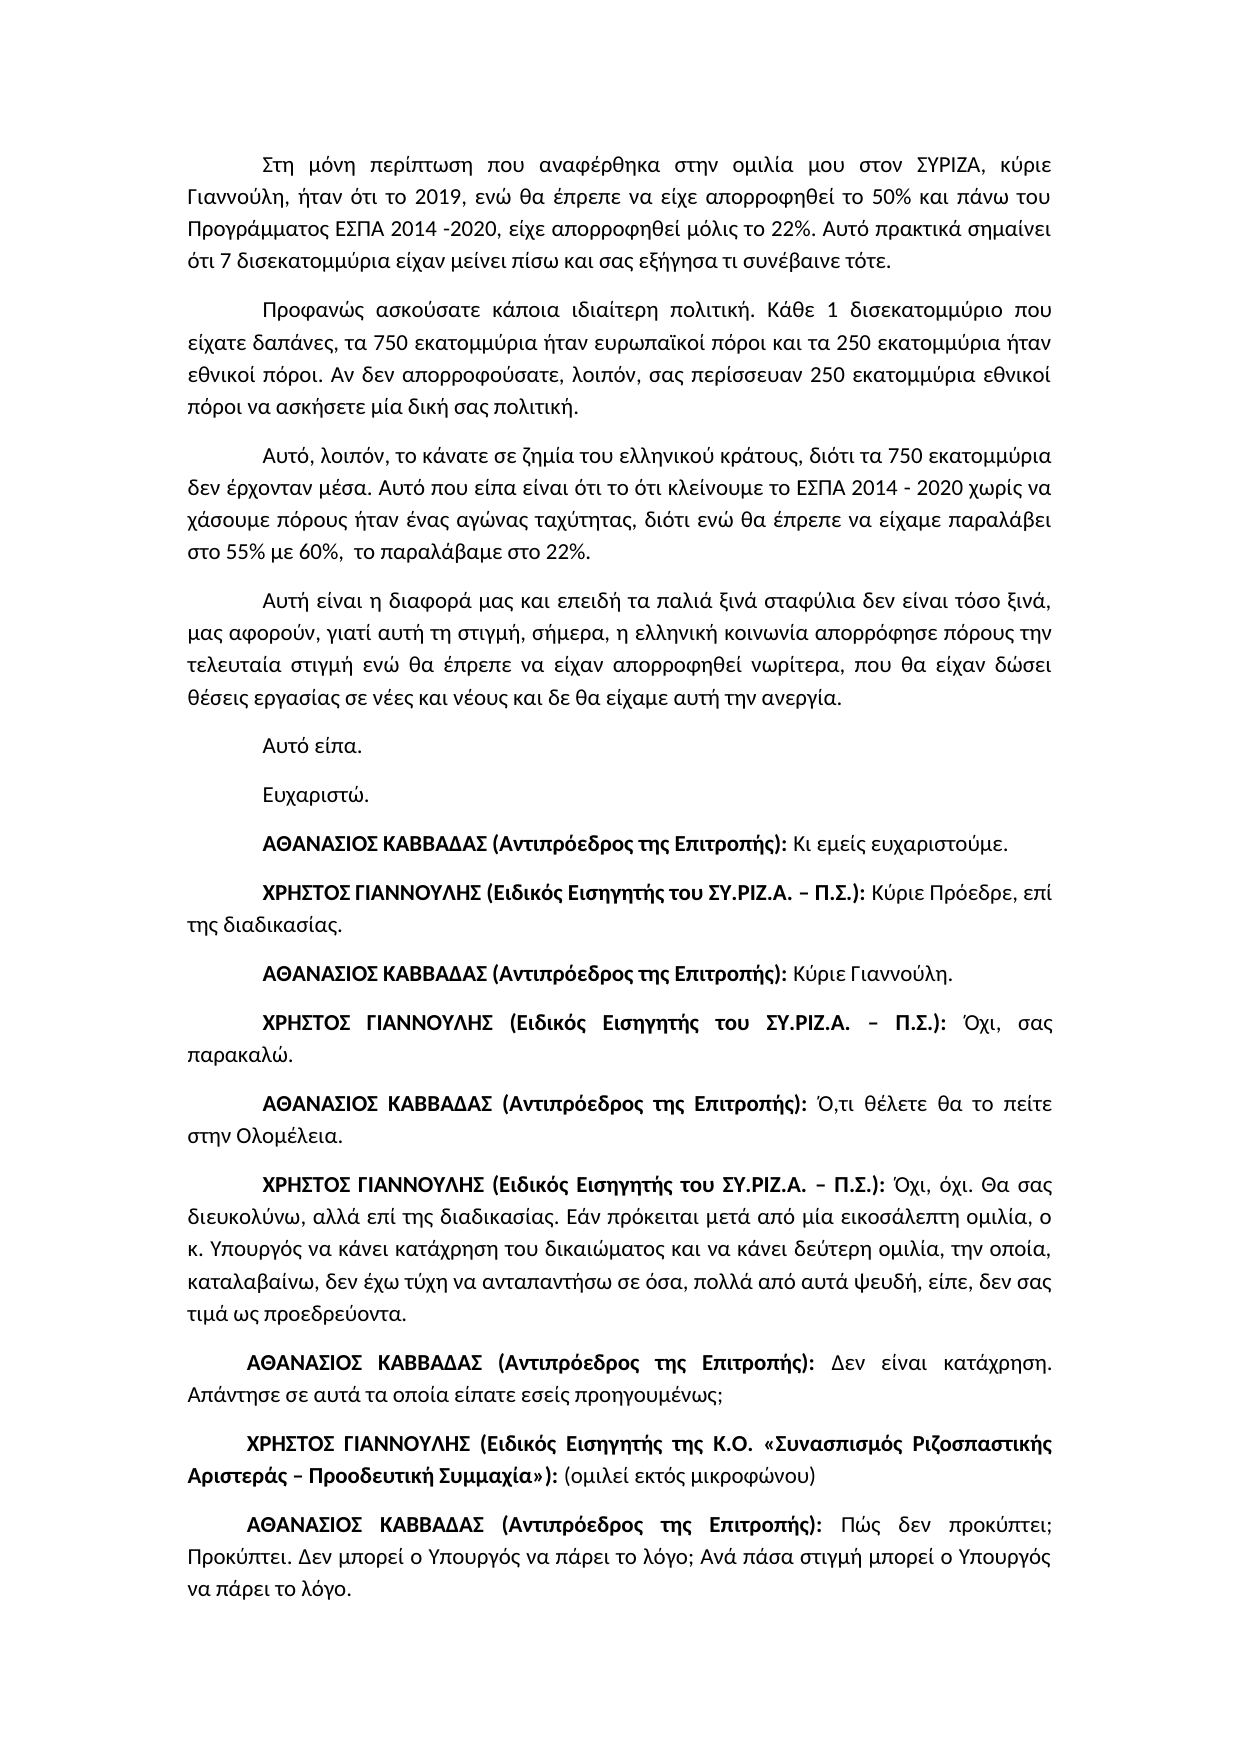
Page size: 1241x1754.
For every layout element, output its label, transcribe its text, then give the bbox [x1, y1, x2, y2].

text Στη μόνη περίπτωση που αναφέρθηκα στην ομιλία μου στον ΣΥΡΙΖΑ, κύριε Γιαννούλη, ήταν ότι το 2019, ενώ θα έπρεπε να είχε απορροφηθεί το 50% και πάνω του Προγράμματος ΕΣΠΑ 2014 -2020, είχε απορροφηθεί μόλις το 22%. Αυτό πρακτικά σημαίνει ότι 7 δισεκατομμύρια είχαν μείνει πίσω και σας εξήγησα τι συνέβαινε τότε. [187, 150, 1053, 274]
text Προφανώς ασκούσατε κάποια ιδιαίτερη πολιτική. Κάθε 1 δισεκατομμύριο που είχατε δαπάνες, τα 750 εκατομμύρια ήταν ευρωπαϊκοί πόροι και τα 250 εκατομμύρια ήταν εθνικοί πόροι. Αν δεν απορροφούσατε, λοιπόν, σας περίσσευαν 250 εκατομμύρια εθνικοί πόροι να ασκήσετε μία δική σας πολιτική. [187, 295, 1053, 420]
text ΧΡΗΣΤΟΣ ΓΙΑΝΝΟΥΛΗΣ (Ειδικός Εισηγητής του ΣΥ.ΡΙΖ.Α. – Π.Σ.): Κύριε Πρόεδρε, επί της διαδικασίας. [187, 878, 1053, 938]
text Ευχαριστώ. [187, 781, 1053, 808]
text ΧΡΗΣΤΟΣ ΓΙΑΝΝΟΥΛΗΣ (Ειδικός Εισηγητής του ΣΥ.ΡΙΖ.Α. – Π.Σ.): Όχι, όχι. Θα σας διευκολύνω, αλλά επί της διαδικασίας. Εάν πρόκειται μετά από μία εικοσάλεπτη ομιλία, ο κ. Υπουργός να κάνει κατάχρηση του δικαιώματος και να κάνει δεύτερη ομιλία, την οποία, καταλαβαίνω, δεν έχω τύχη να ανταπαντήσω σε όσα, πολλά από αυτά ψευδή, είπε, δεν σας τιμά ως προεδρεύοντα. [187, 1170, 1053, 1327]
text ΑΘΑΝΑΣΙΟΣ ΚΑΒΒΑΔΑΣ (Αντιπρόεδρος της Επιτροπής): Πώς δεν προκύπτει; Προκύπτει. Δεν μπορεί ο Υπουργός να πάρει το λόγο; Ανά πάσα στιγμή μπορεί ο Υπουργός να πάρει το λόγο. [187, 1510, 1053, 1602]
text Αυτή είναι η διαφορά μας και επειδή τα παλιά ξινά σταφύλια δεν είναι τόσο ξινά, μας αφορούν, γιατί αυτή τη στιγμή, σήμερα, η ελληνική κοινωνία απορρόφησε πόρους την τελευταία στιγμή ενώ θα έπρεπε να είχαν απορροφηθεί νωρίτερα, που θα είχαν δώσει θέσεις εργασίας σε νέες και νέους και δε θα είχαμε αυτή την ανεργία. [187, 586, 1053, 711]
text ΑΘΑΝΑΣΙΟΣ ΚΑΒΒΑΔΑΣ (Αντιπρόεδρος της Επιτροπής): Ό,τι θέλετε θα το πείτε στην Ολομέλεια. [187, 1089, 1053, 1149]
text ΑΘΑΝΑΣΙΟΣ ΚΑΒΒΑΔΑΣ (Αντιπρόεδρος της Επιτροπής): Δεν είναι κατάχρηση. Απάντησε σε αυτά τα οποία είπατε εσείς προηγουμένως; [187, 1348, 1053, 1408]
text Αυτό είπα. [187, 732, 1053, 760]
text ΑΘΑΝΑΣΙΟΣ ΚΑΒΒΑΔΑΣ (Αντιπρόεδρος της Επιτροπής): Κι εμείς ευχαριστούμε. [187, 829, 1053, 857]
text ΧΡΗΣΤΟΣ ΓΙΑΝΝΟΥΛΗΣ (Ειδικός Εισηγητής του ΣΥ.ΡΙΖ.Α. – Π.Σ.): Όχι, σας παρακαλώ. [187, 1008, 1053, 1068]
text Αυτό, λοιπόν, το κάνατε σε ζημία του ελληνικού κράτους, διότι τα 750 εκατομμύρια δεν έρχονταν μέσα. Αυτό που είπα είναι ότι το ότι κλείνουμε το ΕΣΠΑ 2014 - 2020 χωρίς να χάσουμε πόρους ήταν ένας αγώνας ταχύτητας, διότι ενώ θα έπρεπε να είχαμε παραλάβει στο 55% με 60%, το παραλάβαμε στο 22%. [187, 441, 1053, 565]
text ΑΘΑΝΑΣΙΟΣ ΚΑΒΒΑΔΑΣ (Αντιπρόεδρος της Επιτροπής): Κύριε Γιαννούλη. [187, 959, 1053, 987]
text ΧΡΗΣΤΟΣ ΓΙΑΝΝΟΥΛΗΣ (Ειδικός Εισηγητής της Κ.Ο. «Συνασπισμός Ριζοσπαστικής Αριστεράς – Προοδευτική Συμμαχία»): (ομιλεί εκτός μικροφώνου) [187, 1429, 1053, 1489]
